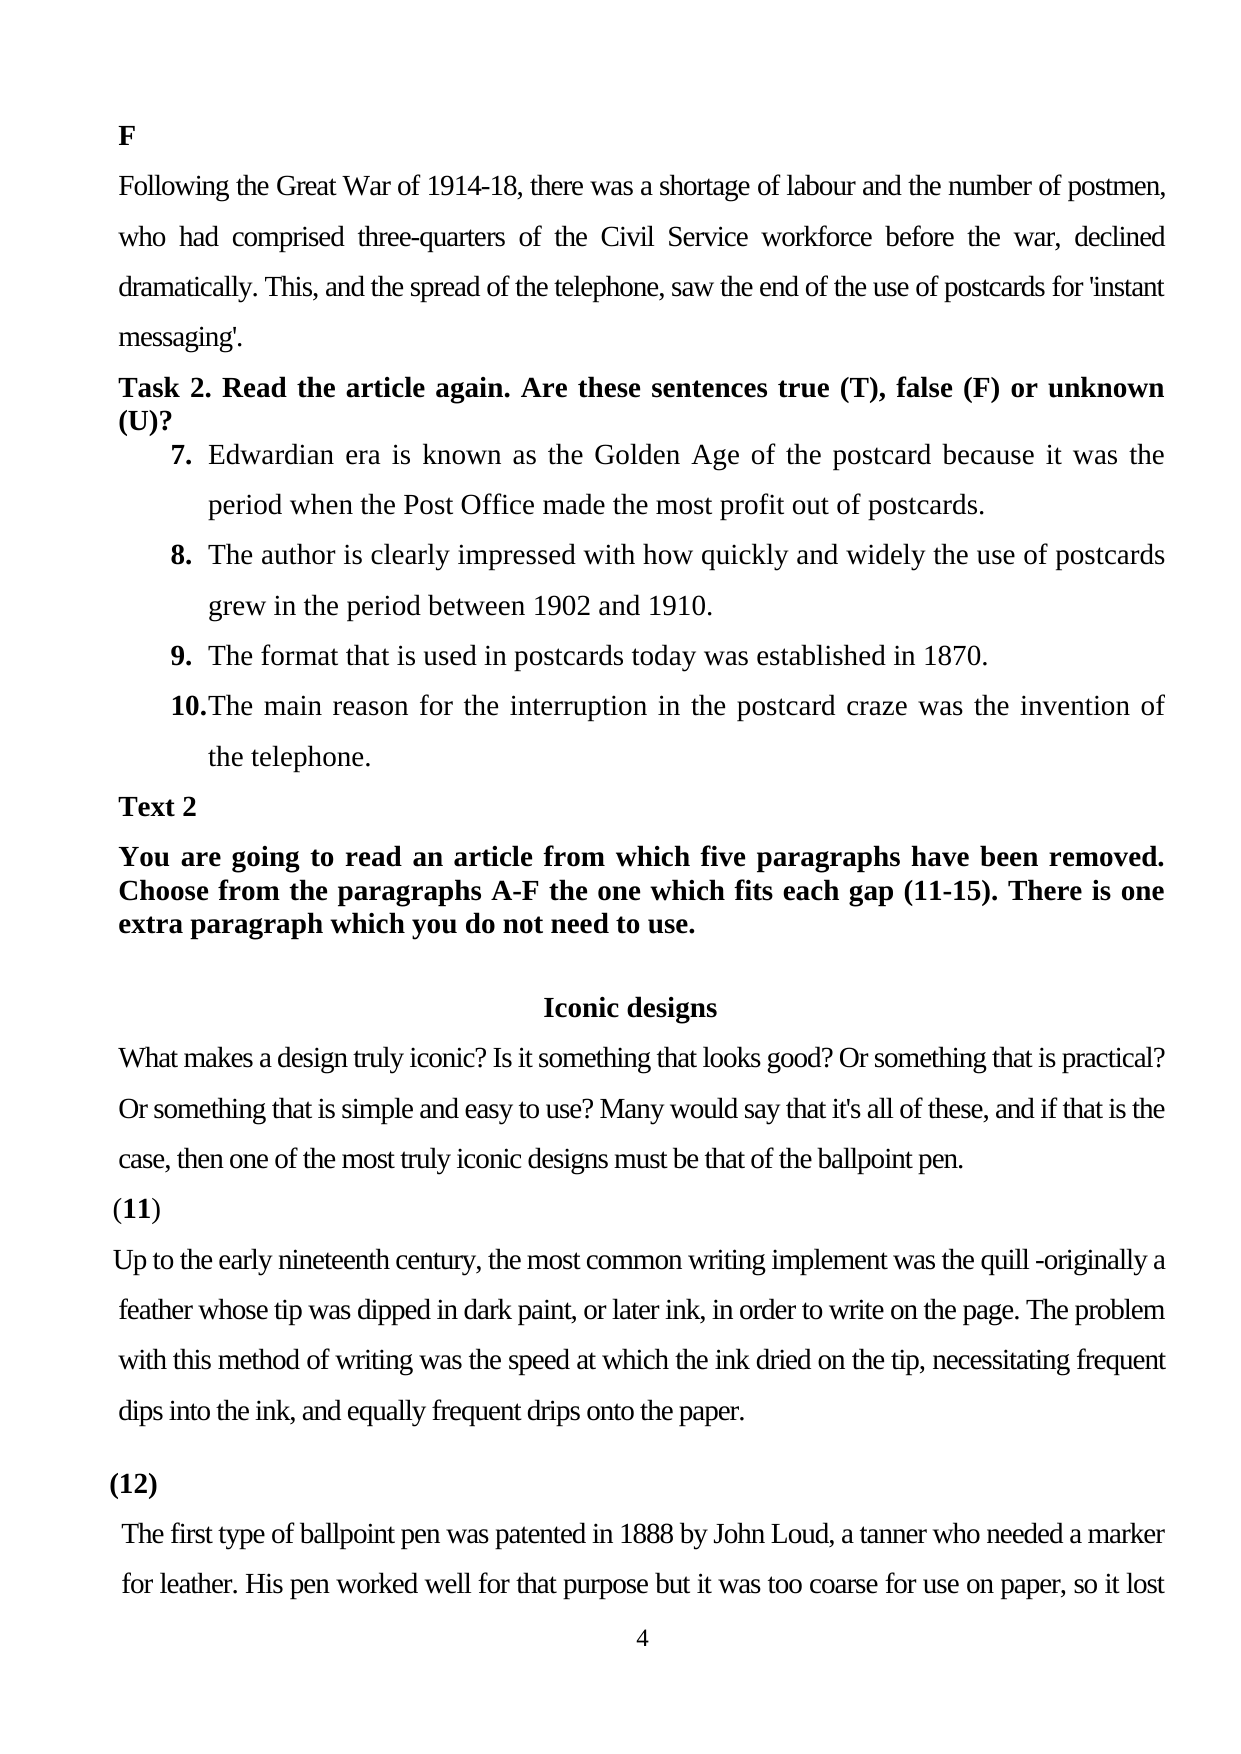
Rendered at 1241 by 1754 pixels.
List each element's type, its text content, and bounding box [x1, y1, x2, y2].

list The author is clearly impressed with how quickly and widely the use of postcards grew in the period between 1902 and 1910. [170, 537, 1167, 621]
list Edwardian era is known as the Golden Age of the postcard because it was the period when the Post Office made the most profit out of postcards. [170, 437, 1167, 521]
text (12) [109, 1466, 1167, 1499]
list The format that is used in postcards today was established in 1870. [170, 638, 1167, 672]
text Task 2. Read the article again. Are these sentences true (T), false (F) or unknown (U)? [118, 370, 1167, 437]
list Text 2 [118, 789, 1167, 822]
text Up to the early nineteenth century, the most common writing implement was the quill -originally a feather whose tip was dipped in dark paint, or later ink, in order to write on the page. The problem with this method of writing was the speed at which the ink dried on the tip, necessitating frequent dips into the ink, and equally frequent drips onto the paper. [83, 1242, 1167, 1426]
text What makes a design truly iconic? Is it something that looks good? Or something that is practical? Or something that is simple and easy to use? Many would say that it's all of these, and if that is the case, then one of the most truly iconic designs must be that of the ballpoint pen. [118, 1041, 1167, 1175]
text (11) [83, 1191, 1167, 1225]
text F [118, 118, 1167, 152]
list The main reason for the interruption in the postcard craze was the invention of the telephone. [170, 688, 1167, 772]
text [121, 1516, 1167, 1600]
text Iconic designs [94, 990, 1167, 1024]
text You are going to read an article from which five paragraphs have been removed. Choose from the paragraphs A-F the one which fits each gap (11-15). There is one extra paragraph which you do not need to use. [118, 839, 1167, 940]
text Following the Great War of 1914-18, there was a shortage of labour and the number of postmen, who had comprised three-quarters of the Civil Service workforce before the war, declined dramatically. This, and the spread of the telephone, saw the end of the use of postcards for 'instant messaging'. [118, 168, 1167, 353]
